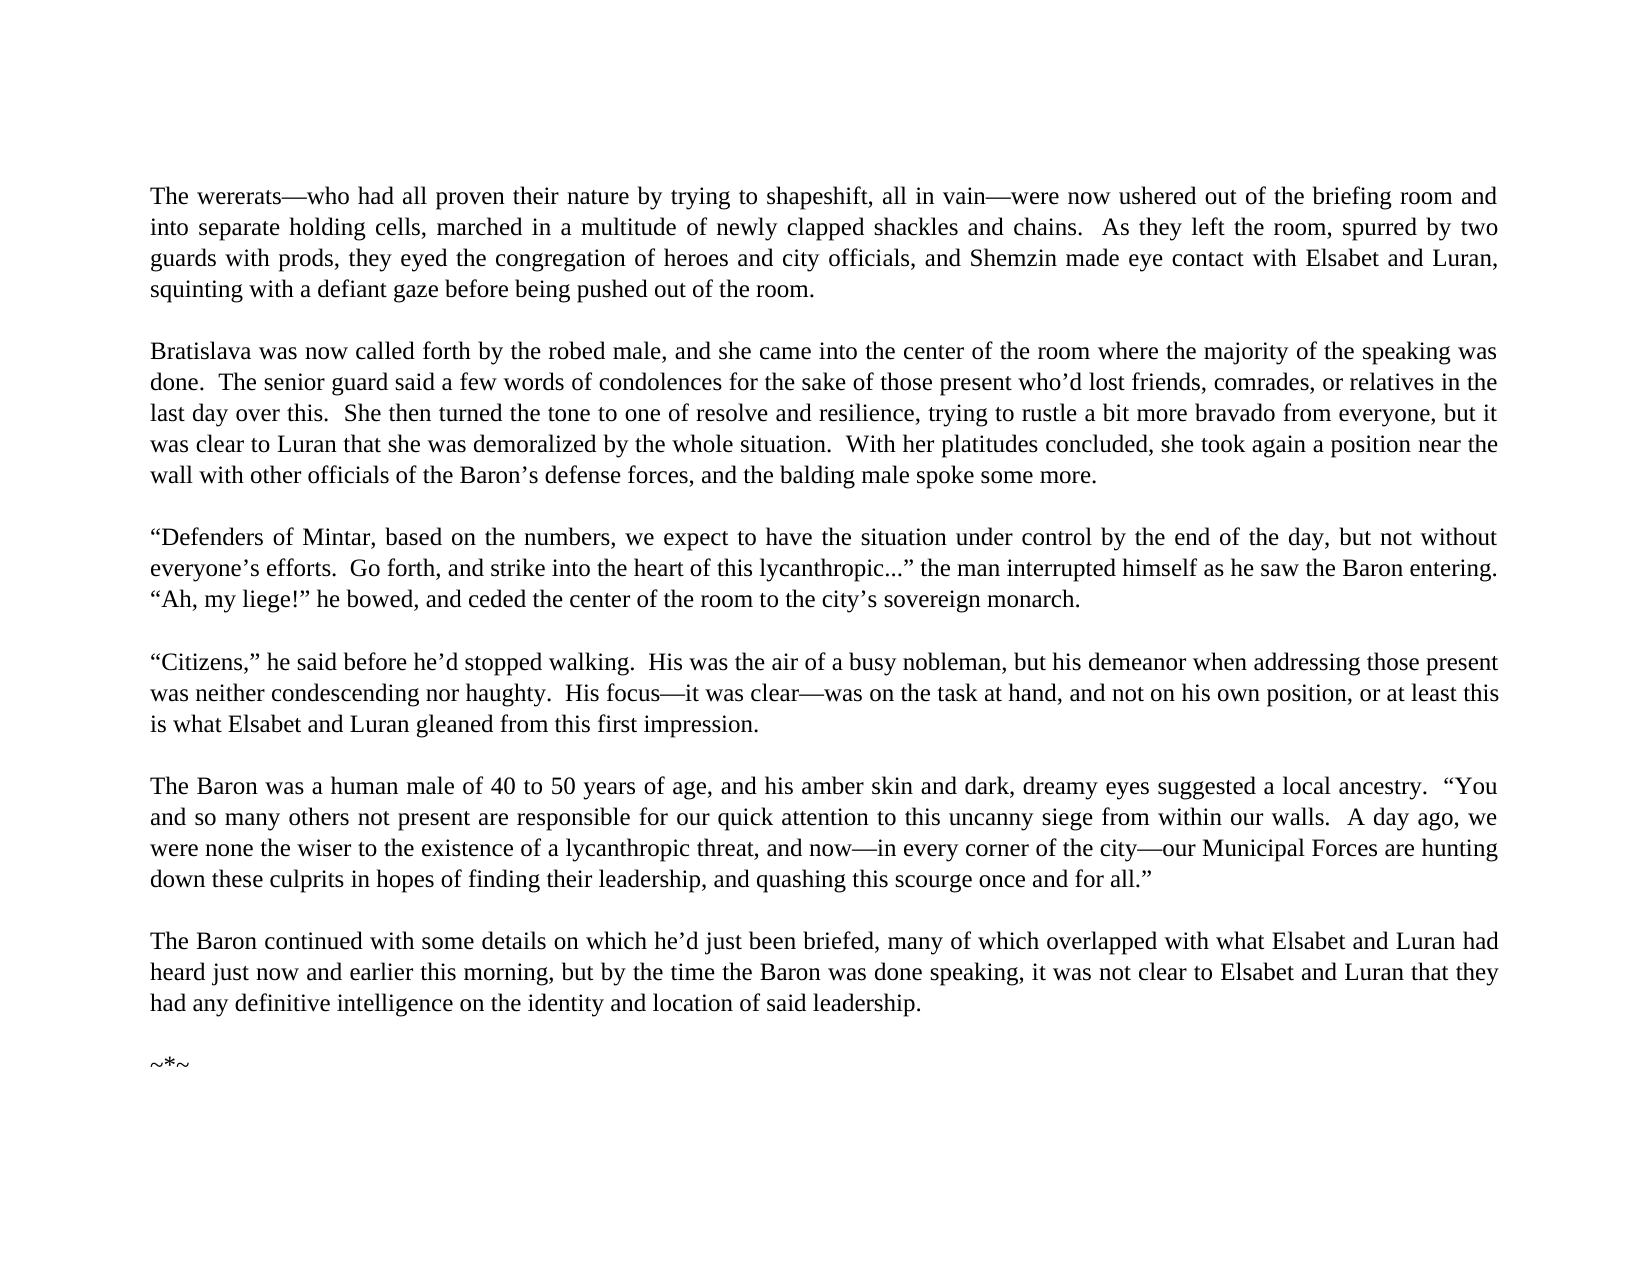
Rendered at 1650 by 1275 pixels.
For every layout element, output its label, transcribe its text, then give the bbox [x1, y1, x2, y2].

text “Defenders of Mintar, based on the numbers, we expect to have the situation under control by the end of the day, but not without everyone’s efforts. Go forth, and strike into the heart of this lycanthropic...” the man interrupted himself as he saw the Baron entering. “Ah, my liege!” he bowed, and ceded the center of the room to the city’s sovereign monarch. [150, 522, 1500, 613]
text The wererats—who had all proven their nature by trying to shapeshift, all in vain—were now ushered out of the briefing room and into separate holding cells, marched in a multitude of newly clapped shackles and chains. As they left the room, spurred by two guards with prods, they eyed the congregation of heroes and city officials, and Shemzin made eye contact with Elsabet and Luran, squinting with a defiant gaze before being pushed out of the room. [150, 181, 1500, 303]
text Bratislava was now called forth by the robed male, and she came into the center of the room where the majority of the speaking was done. The senior guard said a few words of condolences for the sake of those present who’d lost friends, comrades, or relatives in the last day over this. She then turned the tone to one of resolve and resilience, trying to rustle a bit more bravado from everyone, but it was clear to Luran that she was demoralized by the whole situation. With her platitudes concluded, she took again a position near the wall with other officials of the Baron’s defense forces, and the balding male spoke some more. [150, 336, 1500, 489]
text “Citizens,” he said before he’d stopped walking. His was the air of a busy nobleman, but his demeanor when addressing those present was neither condescending nor haughty. His focus—it was clear—was on the task at hand, and not on his own position, or at least this is what Elsabet and Luran gleaned from this first impression. [150, 647, 1500, 737]
text ~*~ [150, 1050, 1500, 1079]
text The Baron continued with some details on which he’d just been briefed, many of which overlapped with what Elsabet and Luran had heard just now and earlier this morning, but by the time the Baron was done speaking, it was not clear to Elsabet and Luran that they had any definitive intelligence on the identity and location of said leadership. [150, 926, 1500, 1017]
text The Baron was a human male of 40 to 50 years of age, and his amber skin and dark, dreamy eyes suggested a local ancestry. “You and so many others not present are responsible for our quick attention to this uncanny siege from within our walls. A day ago, we were none the wiser to the existence of a lycanthropic threat, and now—in every corner of the city—our Municipal Forces are hunting down these culprits in hopes of finding their leadership, and quashing this scourge once and for all.” [150, 771, 1500, 893]
